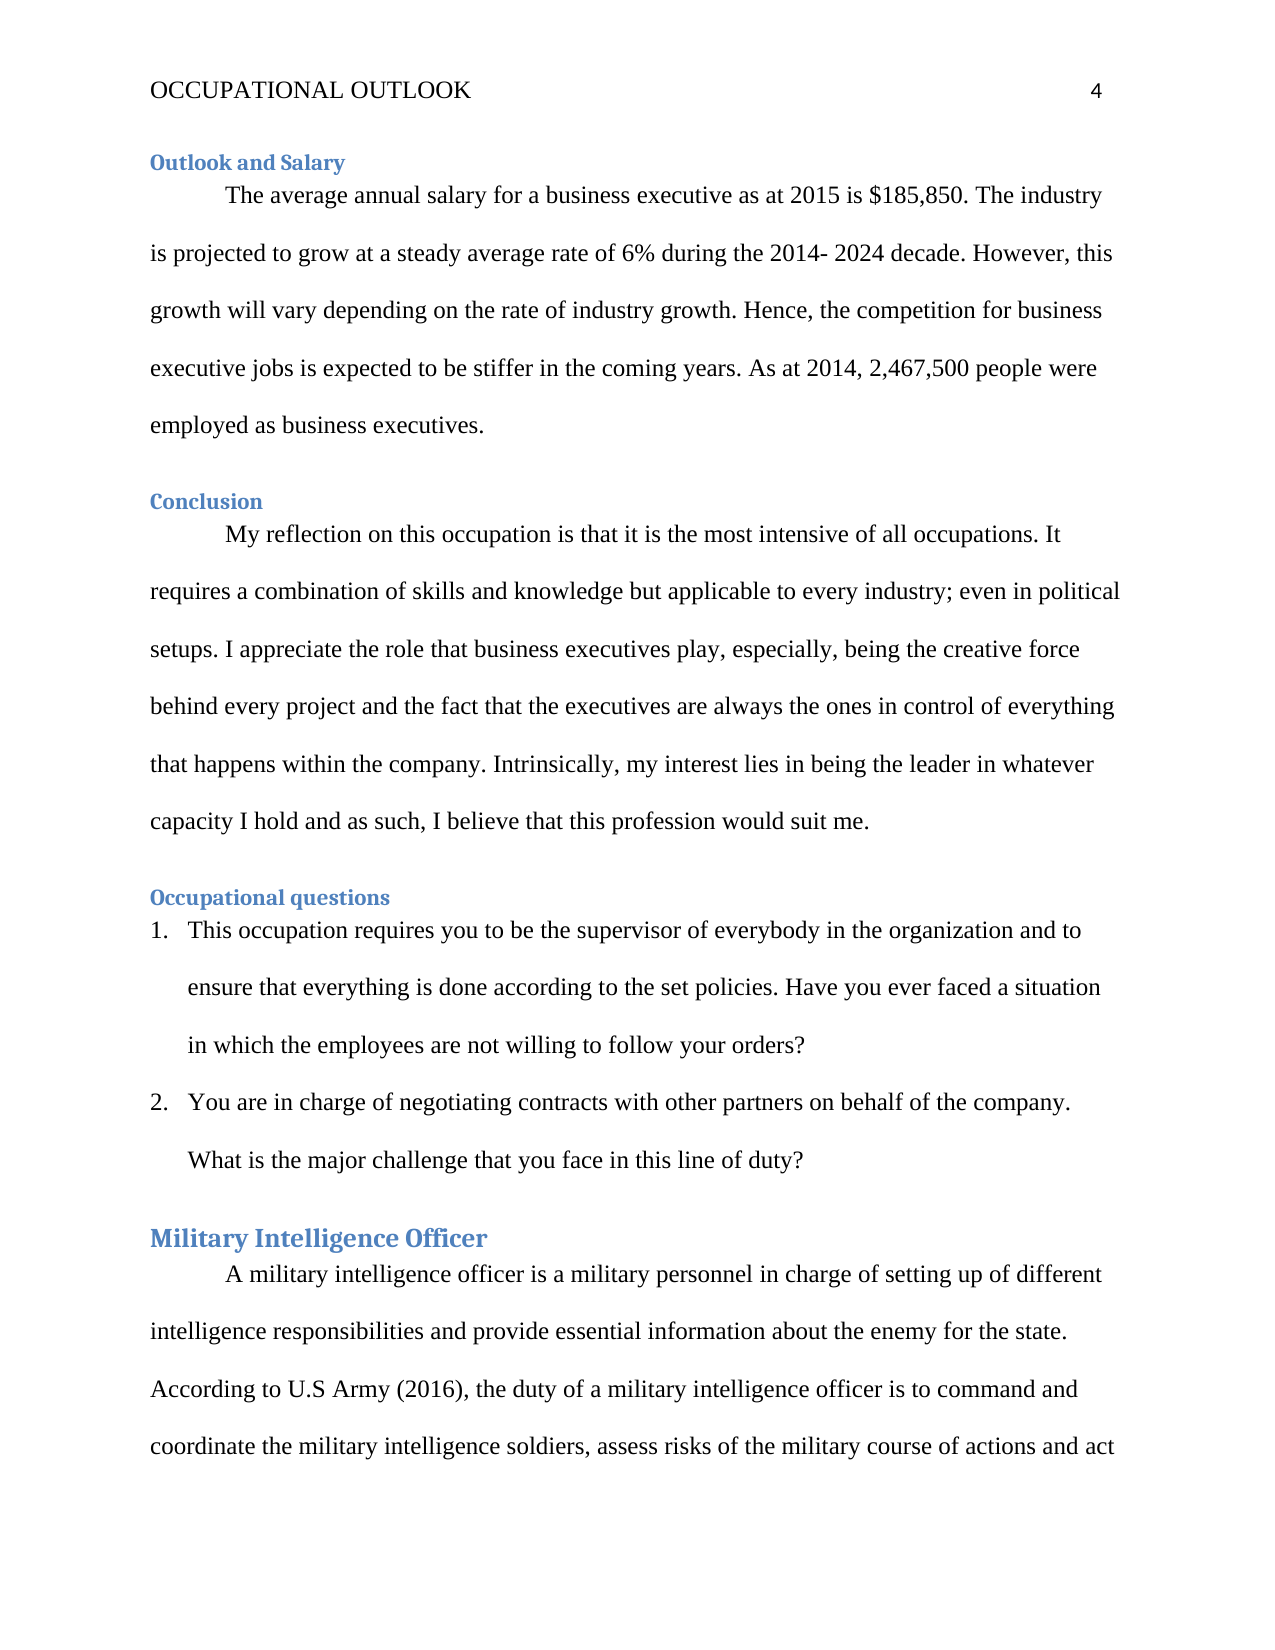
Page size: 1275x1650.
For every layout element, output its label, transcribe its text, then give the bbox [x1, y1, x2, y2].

text The average annual salary for a business executive as at 2015 is $185,850. The industry is projected to grow at a steady average rate of 6% during the 2014- 2024 decade. However, this growth will vary depending on the rate of industry growth. Hence, the competition for business executive jobs is expected to be stiffer in the coming years. As at 2014, 2,467,500 people were employed as business executives. [150, 180, 1125, 439]
subtitle Outlook and Salary [150, 150, 1125, 176]
list You are in charge of negotiating contracts with other partners on behalf of the company. What is the major challenge that you face in this line of duty? [150, 1087, 1125, 1173]
text My reflection on this occupation is that it is the most intensive of all occupations. It requires a combination of skills and knowledge but applicable to every industry; even in political setups. I appreciate the role that business executives play, especially, being the creative force behind every project and the fact that the executives are always the ones in control of everything that happens within the company. Intrinsically, my interest lies in being the leader in whatever capacity I hold and as such, I believe that this profession would suit me. [150, 519, 1125, 835]
list This occupation requires you to be the supervisor of everybody in the organization and to ensure that everything is done according to the set policies. Have you ever faced a situation in which the employees are not willing to follow your orders? [150, 915, 1125, 1058]
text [150, 1259, 1125, 1460]
subtitle Conclusion [150, 488, 1125, 515]
subtitle Occupational questions [150, 884, 1125, 911]
subtitle Military Intelligence Officer [150, 1223, 1125, 1254]
